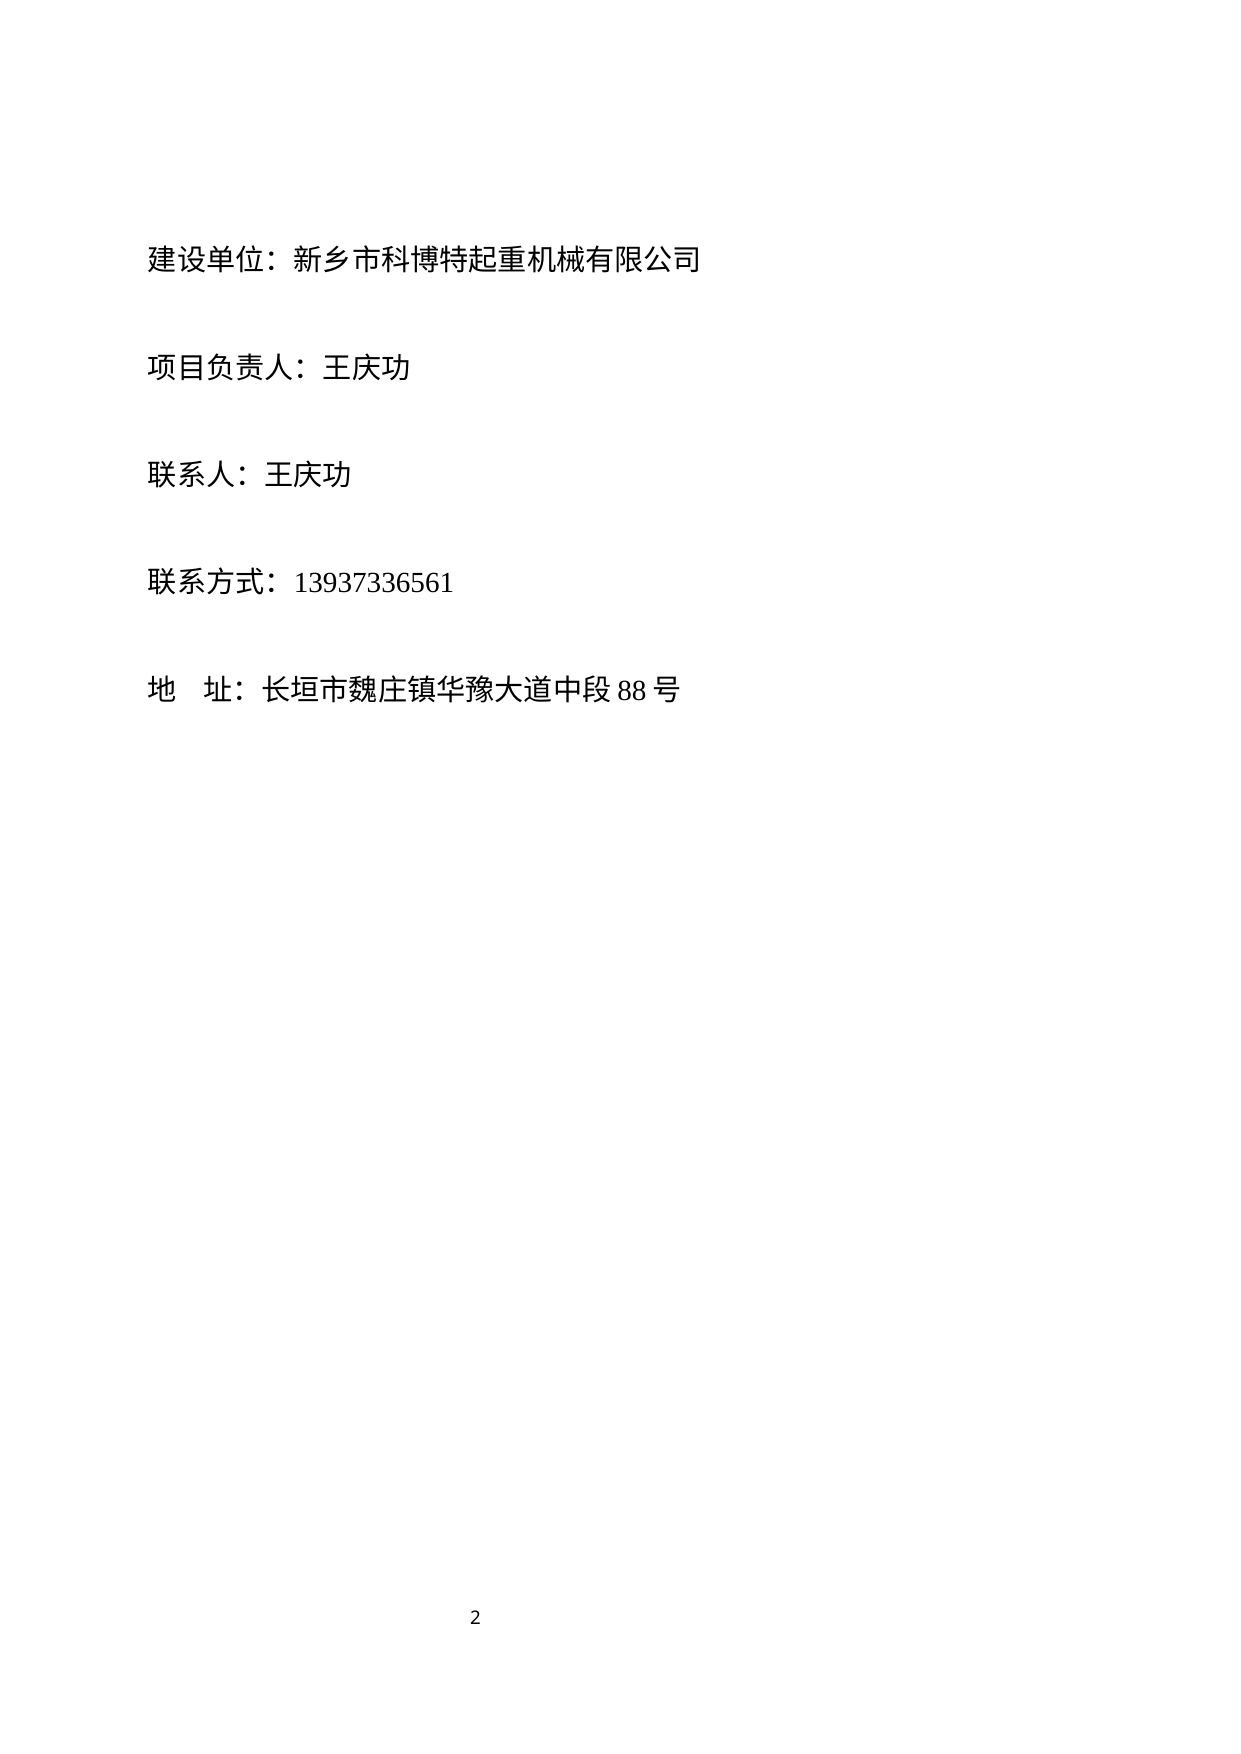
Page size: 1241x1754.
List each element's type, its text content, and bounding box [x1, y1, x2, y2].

text 建设单位：新乡市科博特起重机械有限公司 [148, 226, 1093, 291]
text 项目负责人：王庆功 [148, 333, 1093, 398]
text 联系人：王庆功 [148, 440, 1093, 505]
text 地 址：长垣市魏庄镇华豫大道中段88号 [148, 655, 1093, 720]
text 联系方式：13937336561 [148, 547, 1093, 612]
